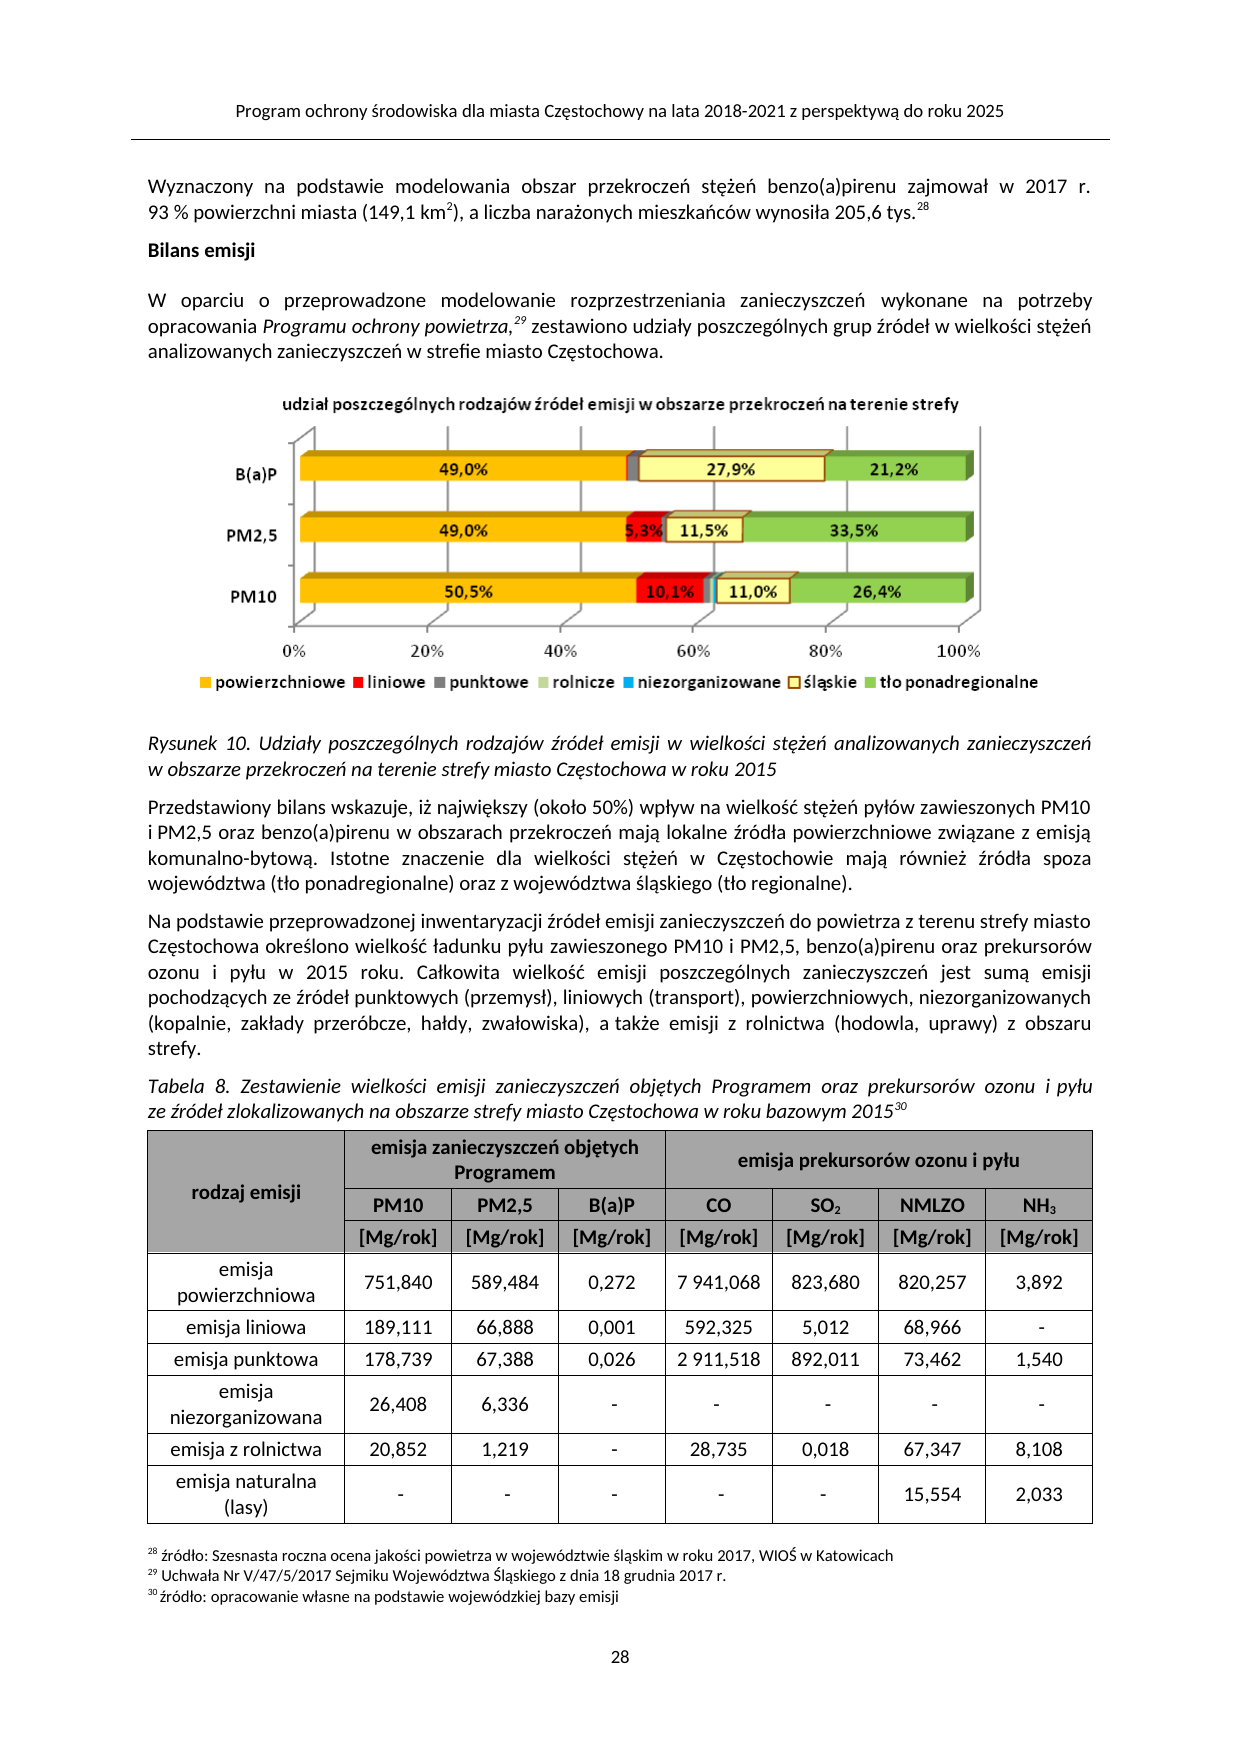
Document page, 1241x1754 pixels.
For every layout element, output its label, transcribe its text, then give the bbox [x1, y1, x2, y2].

table_cell B(a)P [559, 1189, 665, 1220]
text Bilans emisji [148, 237, 1093, 262]
table_cell [Mg/rok] [345, 1221, 451, 1252]
table_cell 6,336 [452, 1376, 558, 1432]
table_cell [Mg/rok] [986, 1221, 1092, 1252]
table_cell 7 941,068 [666, 1254, 772, 1310]
table_cell - [666, 1376, 772, 1432]
table_cell 1,219 [452, 1434, 558, 1465]
table_cell 189,111 [345, 1311, 451, 1342]
table_cell 26,408 [345, 1376, 451, 1432]
table_cell 2,033 [986, 1466, 1092, 1522]
table_cell - [773, 1466, 878, 1522]
table_cell emisja naturalna (lasy) [148, 1466, 344, 1522]
table_cell CO [666, 1189, 772, 1220]
table_cell 67,347 [879, 1434, 985, 1465]
table_cell 8,108 [986, 1434, 1092, 1465]
table_cell 5,012 [773, 1311, 878, 1342]
table_cell 1,540 [986, 1344, 1092, 1375]
table_cell PM10 [345, 1189, 451, 1220]
table_cell 592,325 [666, 1311, 772, 1342]
table_cell [Mg/rok] [559, 1221, 665, 1252]
table_cell 0,018 [773, 1434, 878, 1465]
table_cell 15,554 [879, 1466, 985, 1522]
table_cell 178,739 [345, 1344, 451, 1375]
table_header rodzaj emisji [148, 1131, 344, 1252]
table_cell emisja punktowa [148, 1344, 344, 1375]
table_cell emisja liniowa [148, 1311, 344, 1342]
table_cell 751,840 [345, 1254, 451, 1310]
table_cell 589,484 [452, 1254, 558, 1310]
table_cell - [666, 1466, 772, 1522]
table_header emisja prekursorów ozonu i pyłu [666, 1131, 1092, 1188]
table_cell 892,011 [773, 1344, 878, 1375]
table_cell - [773, 1376, 878, 1432]
table_cell SO2 [773, 1189, 878, 1220]
text W oparciu o przeprowadzone modelowanie rozprzestrzeniania zanieczyszczeń wykonane na potrzeby opracowania Programu ochrony powietrza, zestawiono udziały poszczególnych grup źródeł w wielkości stężeń analizowanych zanieczyszczeń w strefie miasto Częstochowa. [148, 287, 1093, 364]
table_cell [Mg/rok] [666, 1221, 772, 1252]
table_cell 823,680 [773, 1254, 878, 1310]
table_cell - [559, 1434, 665, 1465]
table_cell 28,735 [666, 1434, 772, 1465]
table_cell NMLZO [879, 1189, 985, 1220]
table_cell - [559, 1376, 665, 1432]
picture [180, 376, 1060, 710]
table_cell [Mg/rok] [773, 1221, 878, 1252]
table_cell [Mg/rok] [452, 1221, 558, 1252]
table_cell - [345, 1466, 451, 1522]
table_cell 73,462 [879, 1344, 985, 1375]
text Rysunek 10. Udziały poszczególnych rodzajów źródeł emisji w wielkości stężeń analizowanych zanieczyszczeń w obszarze przekroczeń na terenie strefy miasto Częstochowa w roku 2015 [148, 731, 1093, 781]
text Wyznaczony na podstawie modelowania obszar przekroczeń stężeń benzo(a)pirenu zajmował w 2017 r. 93 % powierzchni miasta (149,1 km2), a liczba narażonych mieszkańców wynosiła 205,6 tys. [148, 173, 1093, 224]
text Przedstawiony bilans wskazuje, iż największy (około 50%) wpływ na wielkość stężeń pyłów zawieszonych PM10 i PM2,5 oraz benzo(a)pirenu w obszarach przekroczeń mają lokalne źródła powierzchniowe związane z emisją komunalno-bytową. Istotne znaczenie dla wielkości stężeń w Częstochowie mają również źródła spoza województwa (tło ponadregionalne) oraz z województwa śląskiego (tło regionalne). [148, 794, 1093, 896]
table_cell 0,272 [559, 1254, 665, 1310]
table_cell - [986, 1376, 1092, 1432]
table_header emisja zanieczyszczeń objętych Programem [345, 1131, 665, 1188]
table_cell NH3 [986, 1189, 1092, 1220]
table_cell 3,892 [986, 1254, 1092, 1310]
table_cell 820,257 [879, 1254, 985, 1310]
table_cell 0,026 [559, 1344, 665, 1375]
table_cell - [986, 1311, 1092, 1342]
table_cell 67,388 [452, 1344, 558, 1375]
table_cell emisja niezorganizowana [148, 1376, 344, 1432]
table_cell 68,966 [879, 1311, 985, 1342]
text Na podstawie przeprowadzonej inwentaryzacji źródeł emisji zanieczyszczeń do powietrza z terenu strefy miasto Częstochowa określono wielkość ładunku pyłu zawieszonego PM10 i PM2,5, benzo(a)pirenu oraz prekursorów ozonu i pyłu w 2015 roku. Całkowita wielkość emisji poszczególnych zanieczyszczeń jest sumą emisji pochodzących ze źródeł punktowych (przemysł), liniowych (transport), powierzchniowych, niezorganizowanych (kopalnie, zakłady przeróbcze, hałdy, zwałowiska), a także emisji z rolnictwa (hodowla, uprawy) z obszaru strefy. [148, 908, 1093, 1061]
table_cell [Mg/rok] [879, 1221, 985, 1252]
table_cell 2 911,518 [666, 1344, 772, 1375]
table_cell 20,852 [345, 1434, 451, 1465]
table_cell 66,888 [452, 1311, 558, 1342]
table_cell - [452, 1466, 558, 1522]
table_cell PM2,5 [452, 1189, 558, 1220]
table_cell 0,001 [559, 1311, 665, 1342]
text Tabela 8. Zestawienie wielkości emisji zanieczyszczeń objętych Programem oraz prekursorów ozonu i pyłu ze źródeł zlokalizowanych na obszarze strefy miasto Częstochowa w roku bazowym 2015 [148, 1073, 1093, 1124]
table_cell emisja z rolnictwa [148, 1434, 344, 1465]
table_cell - [559, 1466, 665, 1522]
table_cell - [879, 1376, 985, 1432]
table_cell emisja powierzchniowa [148, 1254, 344, 1310]
